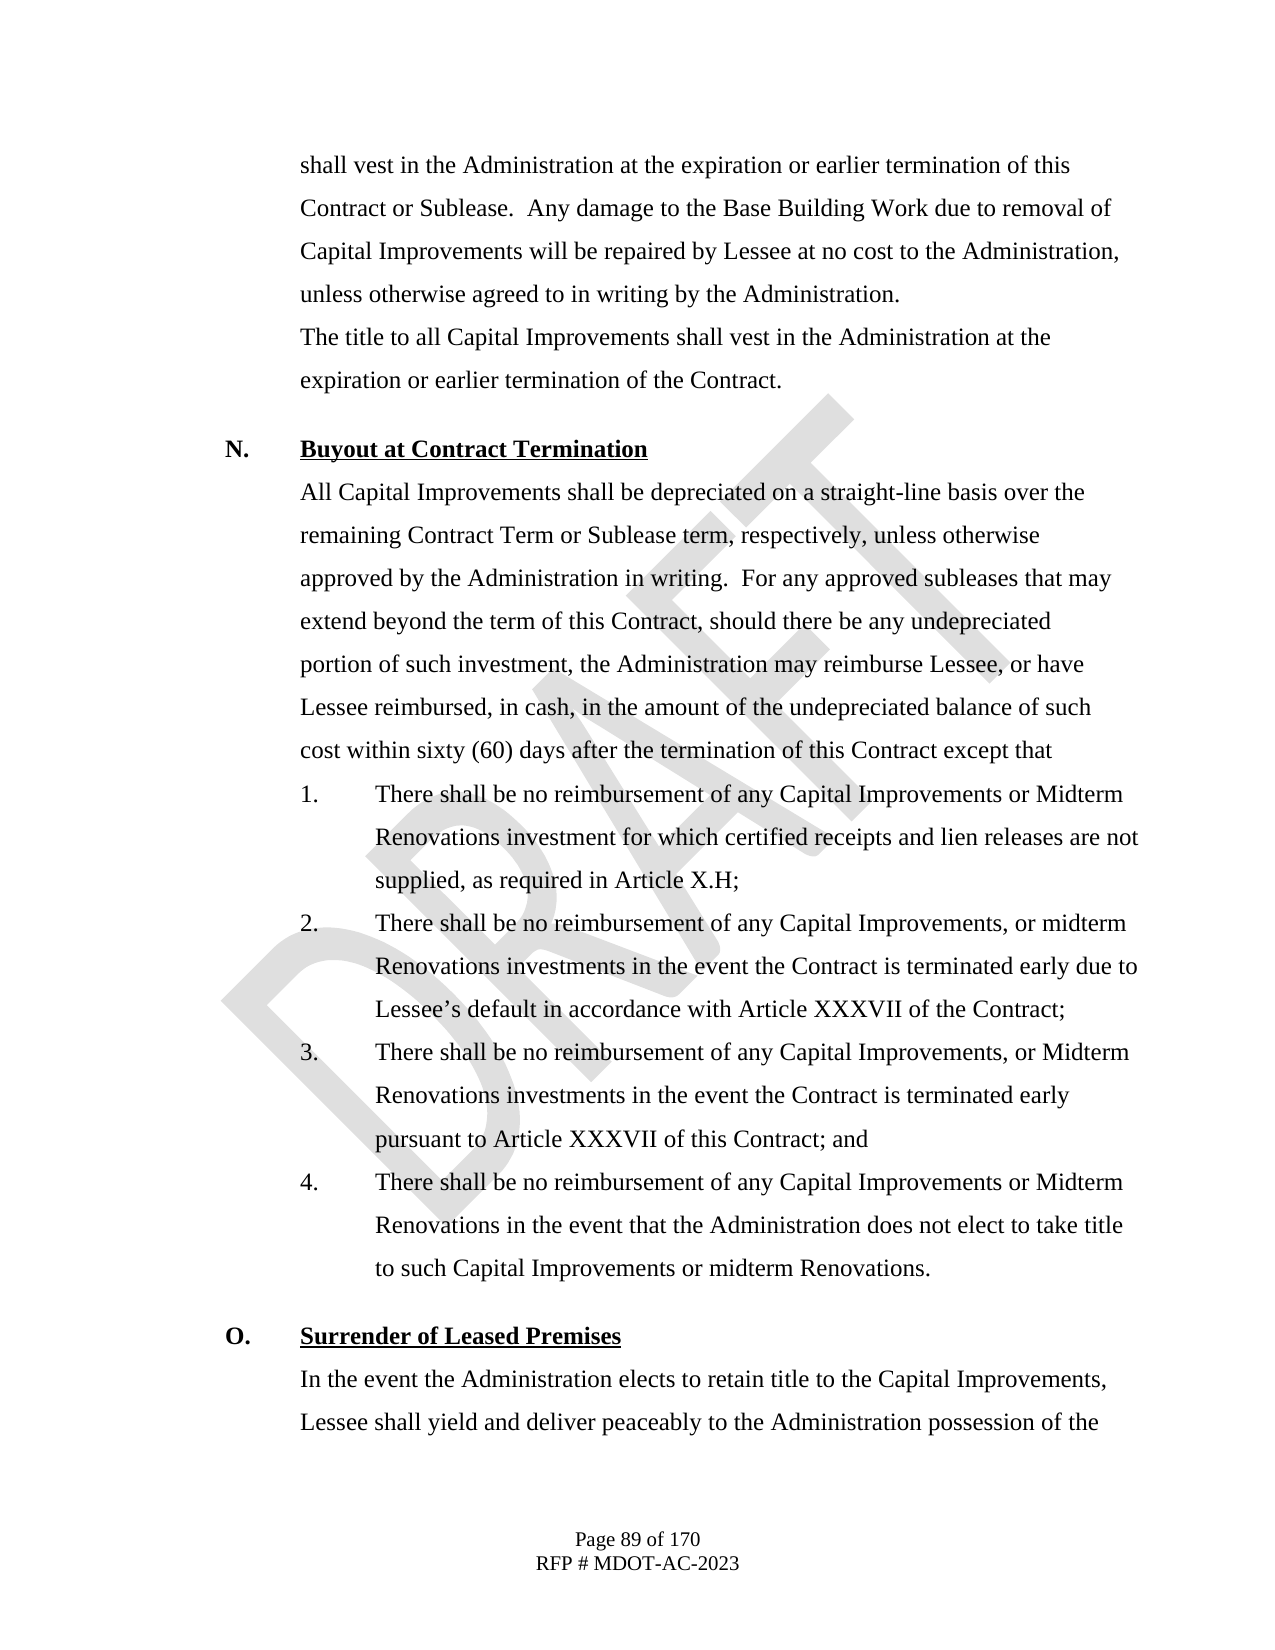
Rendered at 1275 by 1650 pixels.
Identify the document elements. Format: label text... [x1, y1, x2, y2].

text The title to all Capital Improvements shall vest in the Administration at the expiration or earlier termination of the Contract. [300, 322, 1125, 394]
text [300, 150, 1125, 308]
text All Capital Improvements shall be depreciated on a straight-line basis over the remaining Contract Term or Sublease term, respectively, unless otherwise approved by the Administration in writing. For any approved subleases that may extend beyond the term of this Contract, should there be any undepreciated portion of such investment, the Administration may reimburse Lessee, or have Lessee reimbursed, in cash, in the amount of the undepreciated balance of such cost within sixty (60) days after the termination of this Contract except that [300, 477, 1125, 764]
list There shall be no reimbursement of any Capital Improvements, or Midterm Renovations investments in the event the Contract is terminated early pursuant to Article XXXVII of this Contract; and [300, 1037, 1140, 1152]
list There shall be no reimbursement of any Capital Improvements, or midterm Renovations investments in the event the Contract is terminated early due to Lessee’s default in accordance with Article XXXVII of the Contract; [300, 908, 1140, 1023]
list There shall be no reimbursement of any Capital Improvements or Midterm Renovations investment for which certified receipts and lien releases are not supplied, as required in Article X.H; [300, 779, 1140, 894]
list Buyout at Contract Termination [225, 434, 1125, 462]
list Surrender of Leased Premises [225, 1321, 1125, 1350]
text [300, 1364, 1125, 1436]
list There shall be no reimbursement of any Capital Improvements or Midterm Renovations in the event that the Administration does not elect to take title to such Capital Improvements or midterm Renovations. [300, 1167, 1140, 1282]
